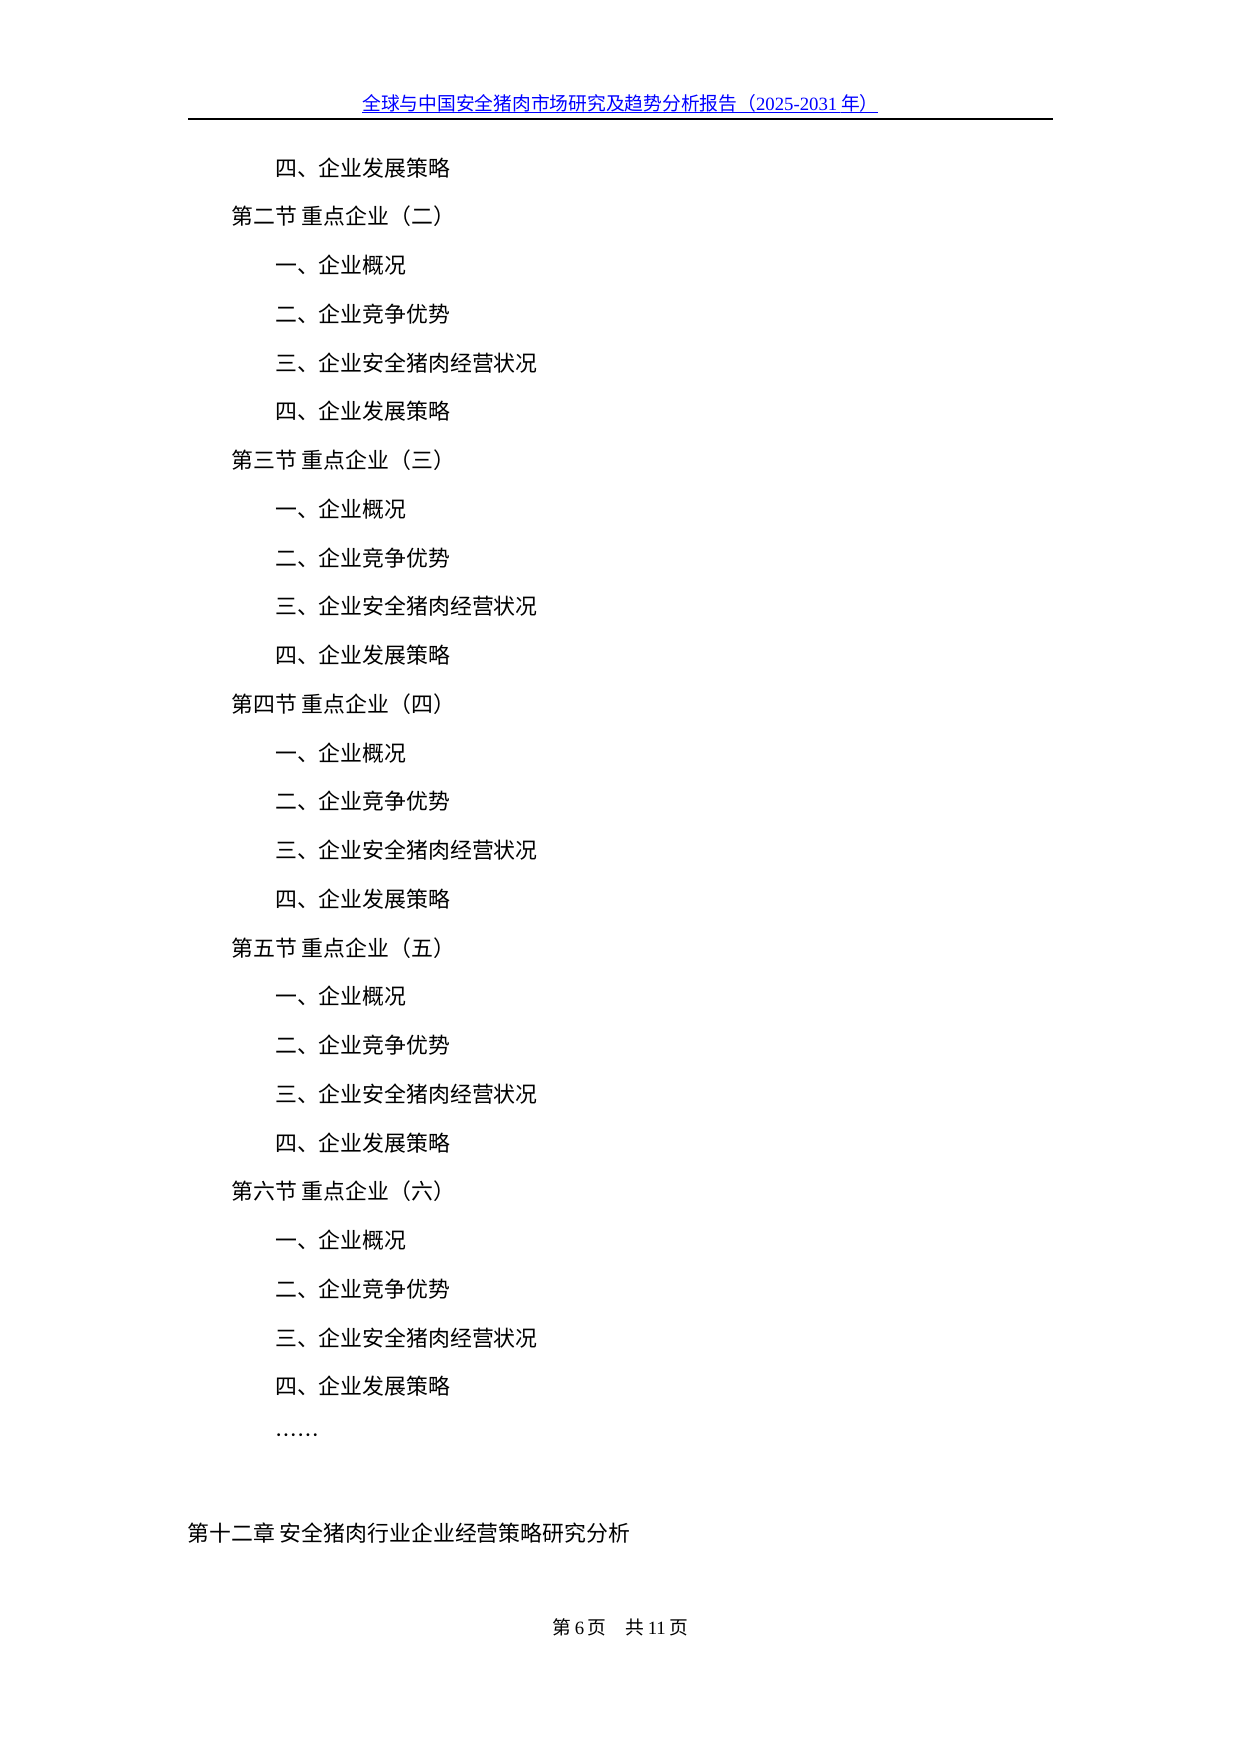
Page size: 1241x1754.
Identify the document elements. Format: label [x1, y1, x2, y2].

text [187, 150, 1053, 1548]
